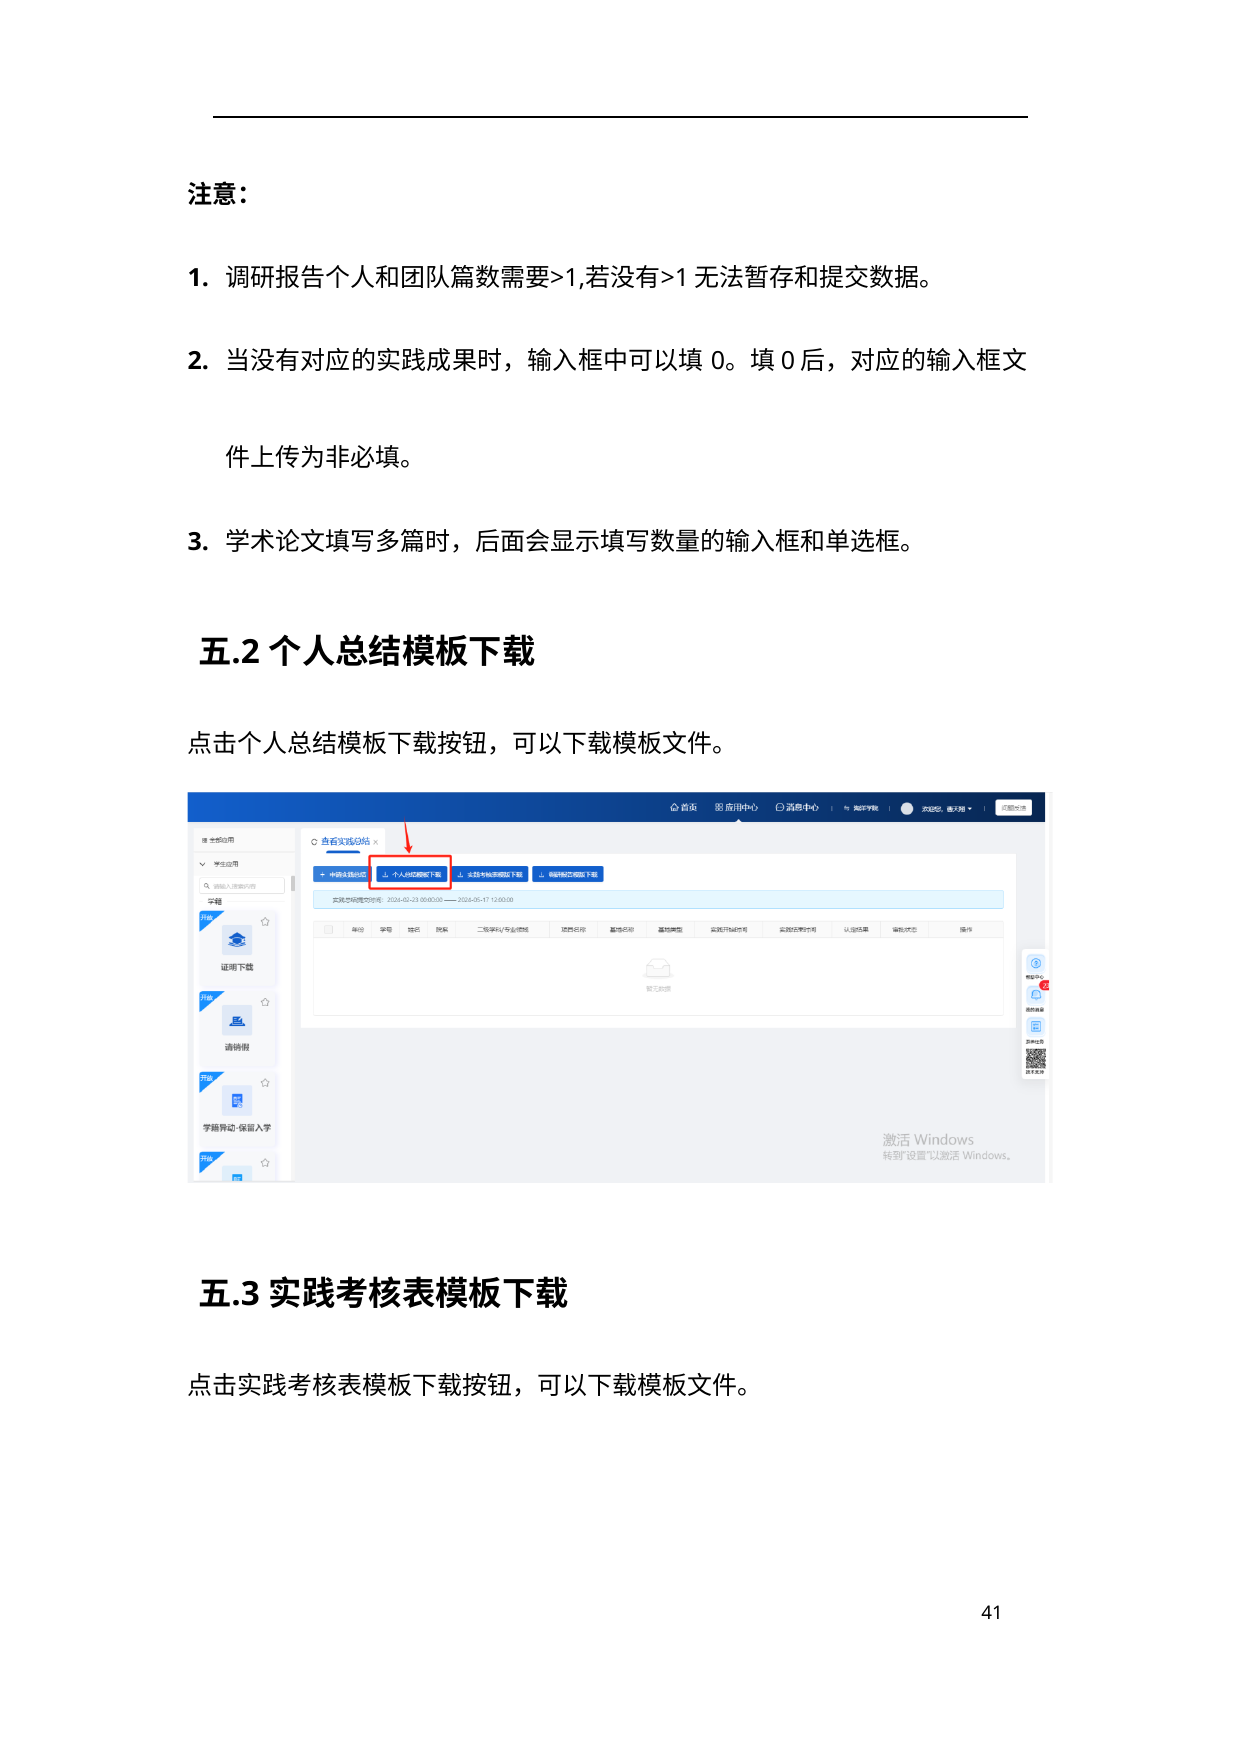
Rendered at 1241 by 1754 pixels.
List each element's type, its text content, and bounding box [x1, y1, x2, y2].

list 调研报告个人和团队篇数需要>1,若没有>1无法暂存和提交数据。 [187, 243, 1028, 308]
list 当没有对应的实践成果时，输入框中可以填0。填0后，对应的输入框文件上传为非必填。 [187, 326, 1028, 488]
subtitle 实践考核表模板下载 [198, 1259, 1028, 1324]
text 点击个人总结模板下载按钮，可以下载模板文件。 [187, 709, 1028, 774]
text 点击实践考核表模板下载按钮，可以下载模板文件。 [187, 1351, 1028, 1416]
list 学术论文填写多篇时，后面会显示填写数量的输入框和单选框。 [187, 507, 1028, 572]
subtitle 个人总结模板下载 [198, 617, 1028, 682]
text 注意： [187, 160, 1028, 225]
picture [187, 792, 1053, 1183]
